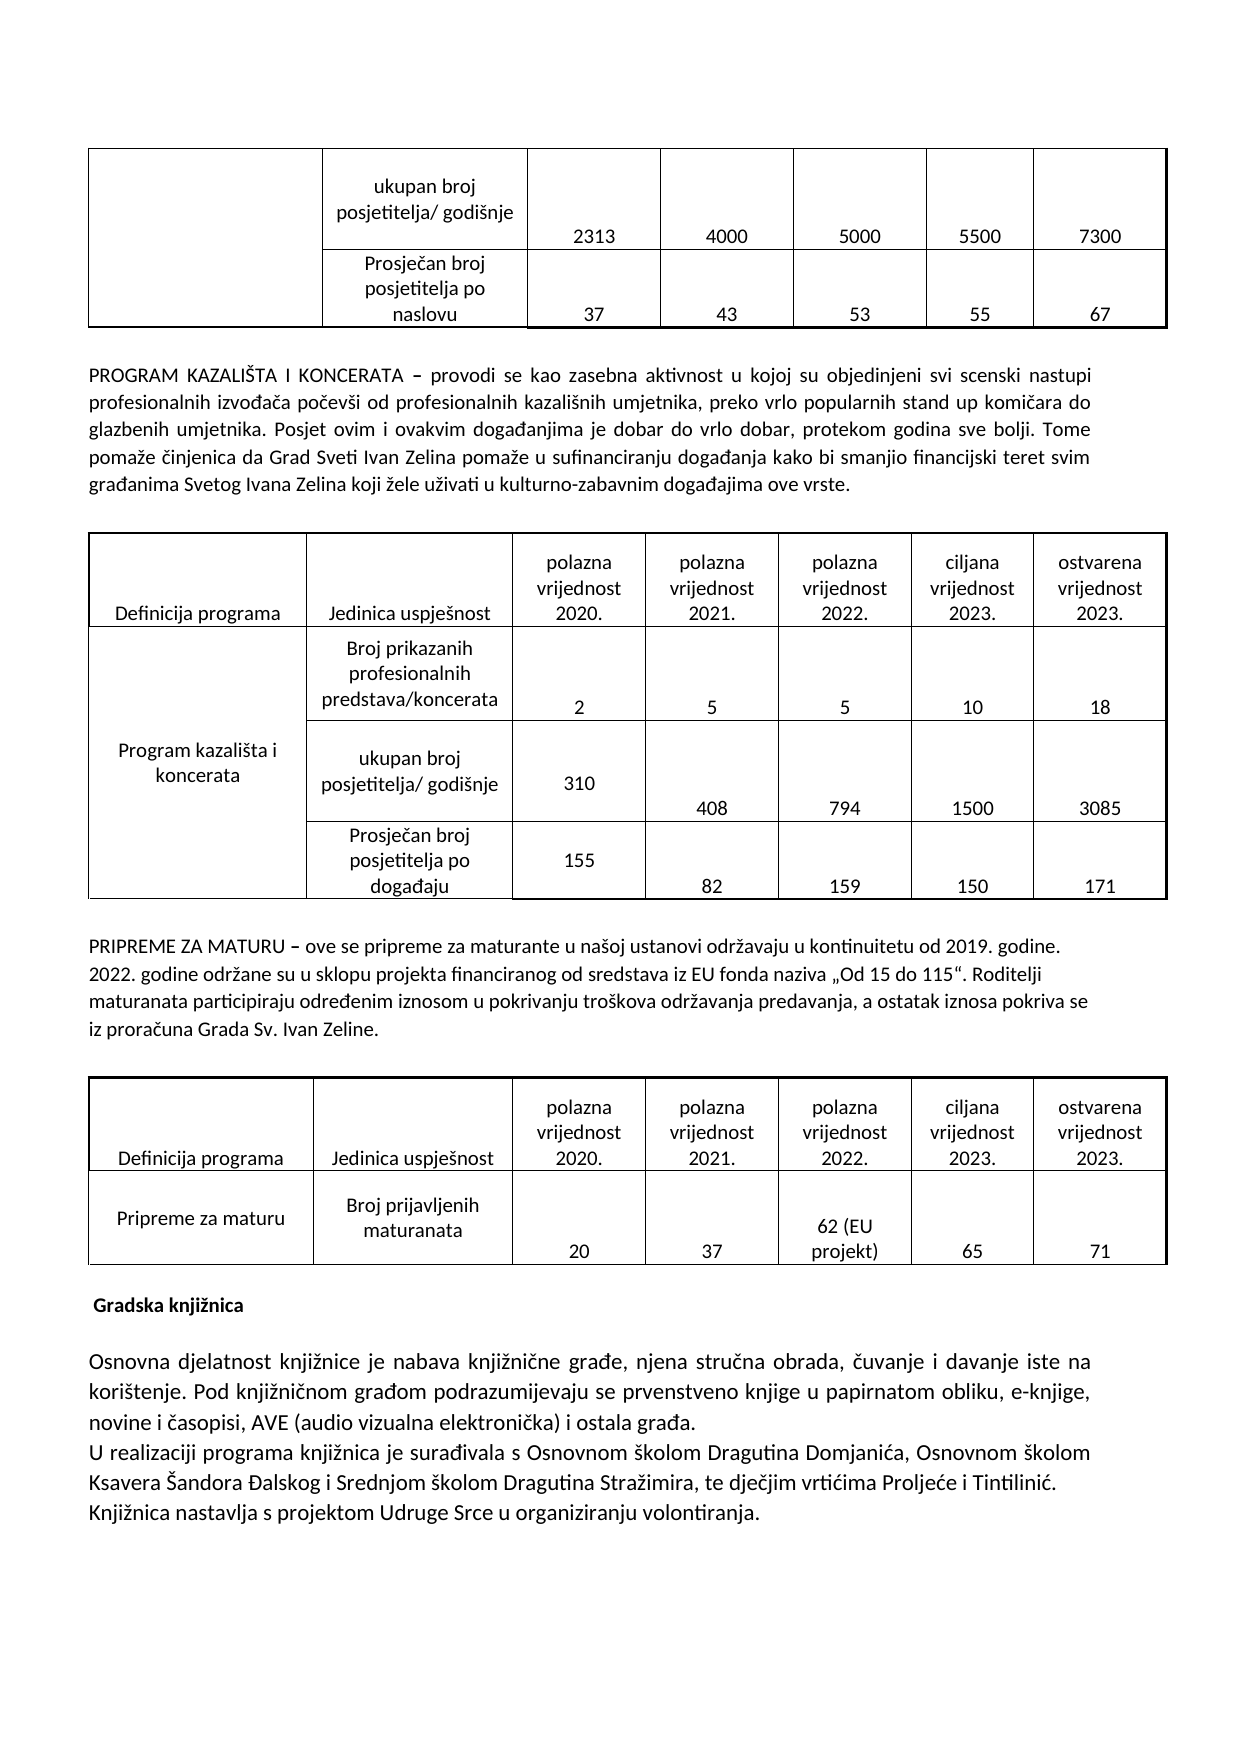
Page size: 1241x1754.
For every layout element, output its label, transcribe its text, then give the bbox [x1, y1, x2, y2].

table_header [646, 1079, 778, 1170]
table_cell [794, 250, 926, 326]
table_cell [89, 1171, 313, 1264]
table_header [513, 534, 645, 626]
text U realizaciji programa knjižnica je surađivala s Osnovnom školom Dragutina Domjanića, Osnovnom školom Ksavera Šandora Đalskog i Srednjom školom Dragutina Stražimira, te dječjim vrtićima Proljeće i Tintilinić. [88, 1438, 1093, 1496]
text Knjižnica nastavlja s projektom Udruge Srce u organiziranju volontiranja. [88, 1498, 1093, 1526]
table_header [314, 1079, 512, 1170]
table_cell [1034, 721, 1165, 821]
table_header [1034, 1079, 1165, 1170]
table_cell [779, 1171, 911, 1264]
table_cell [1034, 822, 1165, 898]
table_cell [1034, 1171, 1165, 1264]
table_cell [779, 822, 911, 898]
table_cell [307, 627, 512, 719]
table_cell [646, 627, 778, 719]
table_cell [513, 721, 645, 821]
text PRIPREME ZA MATURU – ove se pripreme za maturante u našoj ustanovi održavaju u kontinuitetu od 2019. godine. 2022. godine održane su u sklopu projekta financiranog od sredstava iz EU fonda naziva „Od 15 do 115“. Roditelji maturanata participiraju određenim iznosom u pokrivanju troškova održavanja predavanja, a ostatak iznosa pokriva se iz proračuna Grada Sv. Ivan Zeline. [88, 934, 1093, 1041]
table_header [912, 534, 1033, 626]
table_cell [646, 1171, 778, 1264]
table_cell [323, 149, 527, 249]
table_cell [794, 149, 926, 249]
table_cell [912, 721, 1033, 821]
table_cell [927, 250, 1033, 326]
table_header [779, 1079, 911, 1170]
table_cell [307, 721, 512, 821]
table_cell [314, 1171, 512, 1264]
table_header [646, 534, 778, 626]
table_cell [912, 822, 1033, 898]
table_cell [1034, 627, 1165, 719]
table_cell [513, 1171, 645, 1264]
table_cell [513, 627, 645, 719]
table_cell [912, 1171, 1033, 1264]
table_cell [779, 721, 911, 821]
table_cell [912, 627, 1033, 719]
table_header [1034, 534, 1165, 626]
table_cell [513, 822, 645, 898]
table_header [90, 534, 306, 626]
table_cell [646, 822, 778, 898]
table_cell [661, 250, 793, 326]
text Gradska knjižnica [88, 1292, 1093, 1318]
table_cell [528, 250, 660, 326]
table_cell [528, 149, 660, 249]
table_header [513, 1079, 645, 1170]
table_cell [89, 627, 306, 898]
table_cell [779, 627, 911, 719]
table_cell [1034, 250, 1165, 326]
text PROGRAM KAZALIŠTA I KONCERATA – provodi se kao zasebna aktivnost u kojoj su objedinjeni svi scenski nastupi profesionalnih izvođača počevši od profesionalnih kazališnih umjetnika, preko vrlo popularnih stand up komičara do glazbenih umjetnika. Posjet ovim i ovakvim događanjima je dobar do vrlo dobar, protekom godina sve bolji. Tome pomaže činjenica da Grad Sveti Ivan Zelina pomaže u sufinanciranju događanja kako bi smanjio financijski teret svim građanima Svetog Ivana Zelina koji žele uživati u kulturno-zabavnim događajima ove vrste. [88, 362, 1093, 497]
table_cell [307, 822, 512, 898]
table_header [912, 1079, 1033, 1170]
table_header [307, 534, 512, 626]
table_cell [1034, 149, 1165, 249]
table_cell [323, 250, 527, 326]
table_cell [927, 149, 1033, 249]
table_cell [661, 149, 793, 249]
text Osnovna djelatnost knjižnice je nabava knjižnične građe, njena stručna obrada, čuvanje i davanje iste na korištenje. Pod knjižničnom građom podrazumijevaju se prvenstveno knjige u papirnatom obliku, e-knjige, novine i časopisi, AVE (audio vizualna elektronička) i ostala građa. [88, 1347, 1093, 1436]
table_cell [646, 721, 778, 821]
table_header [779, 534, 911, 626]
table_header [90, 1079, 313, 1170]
